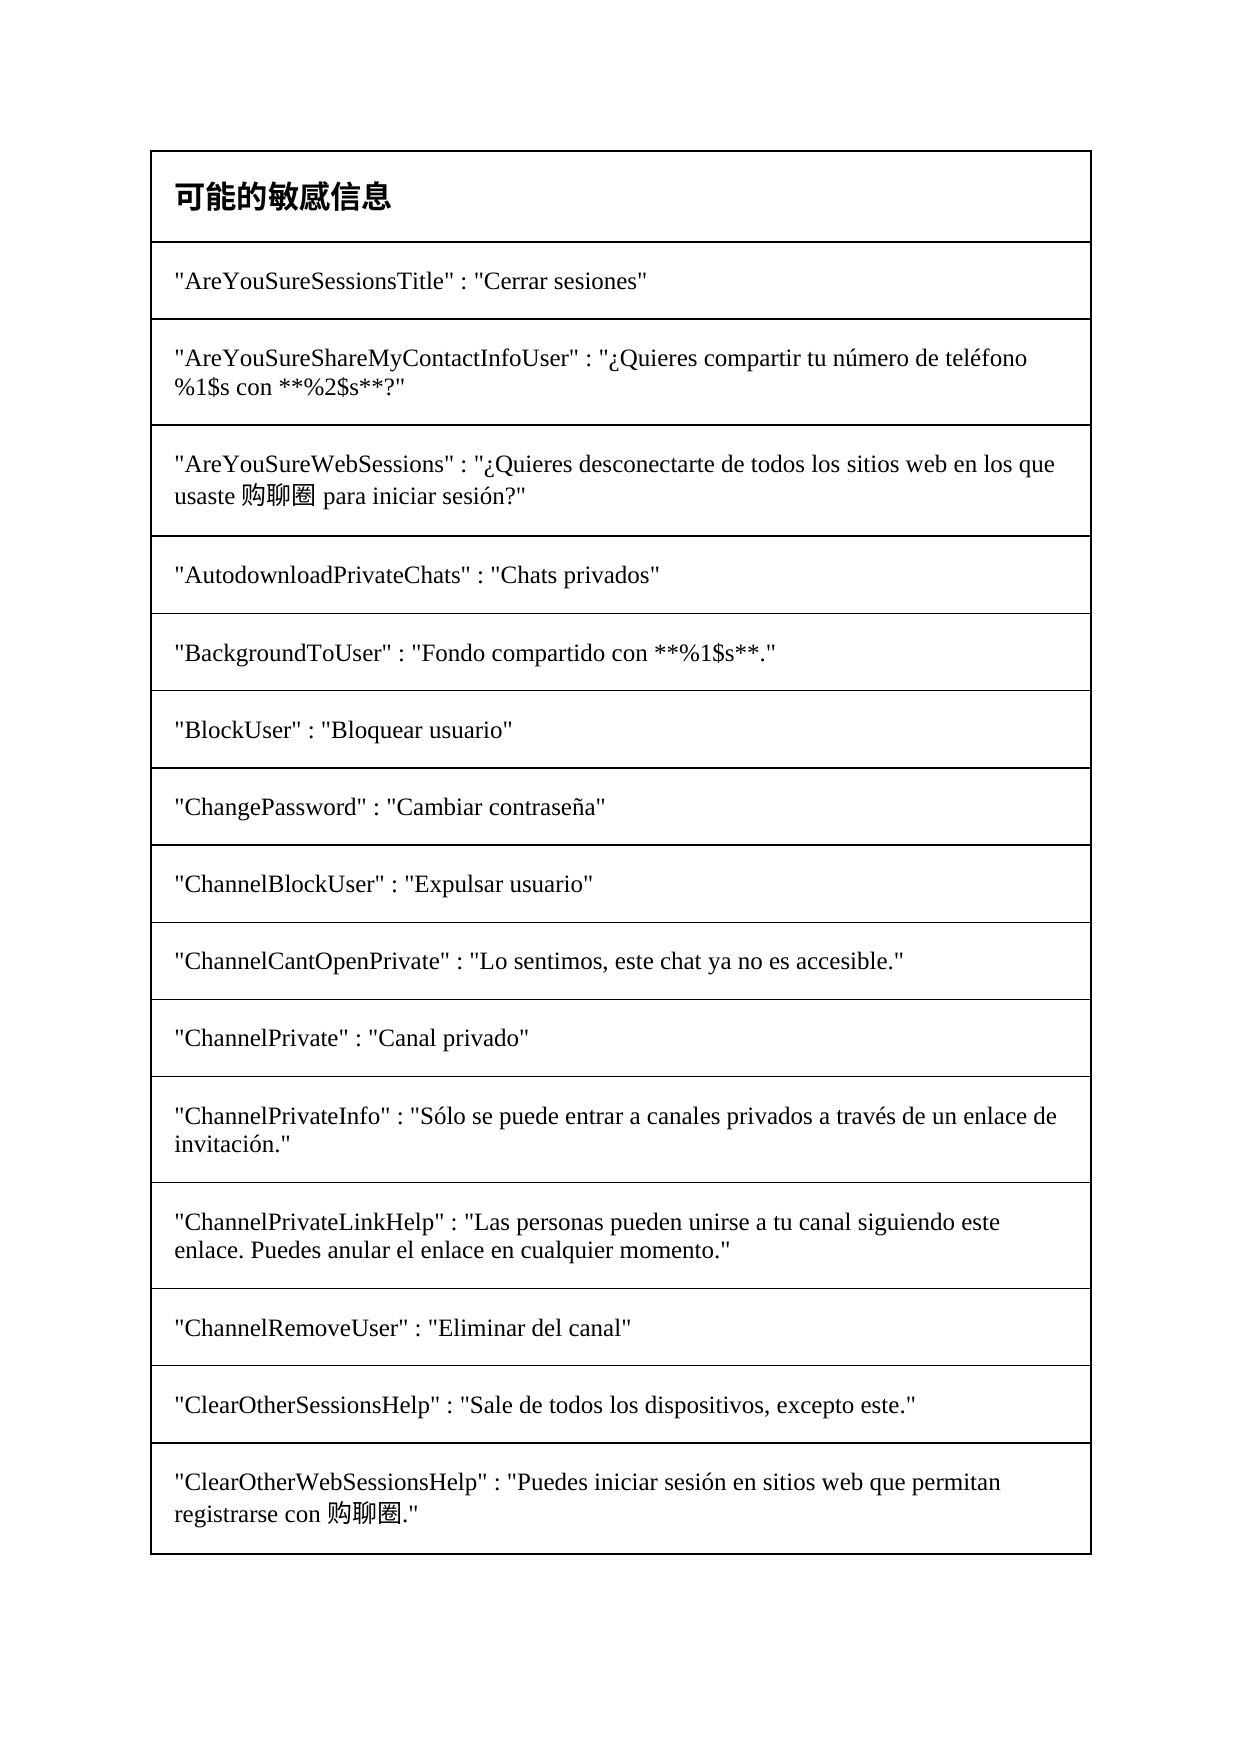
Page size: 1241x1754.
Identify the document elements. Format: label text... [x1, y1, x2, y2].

table_cell "ChannelBlockUser" : "Expulsar usuario" [152, 846, 1090, 921]
table_cell "ChannelPrivateInfo" : "Sólo se puede entrar a canales privados a través de un enlace de invitación." [152, 1077, 1090, 1182]
table_cell "AreYouSureWebSessions" : "¿Quieres desconectarte de todos los sitios web en los que usaste 购聊圈 para iniciar sesión?" [152, 426, 1090, 535]
table_cell "BlockUser" : "Bloquear usuario" [152, 691, 1090, 767]
table_header 可能的敏感信息 [152, 152, 1090, 241]
table_cell "ChannelRemoveUser" : "Eliminar del canal" [152, 1289, 1090, 1365]
table_cell "BackgroundToUser" : "Fondo compartido con **%1$s**." [152, 614, 1090, 690]
table_cell "ChangePassword" : "Cambiar contraseña" [152, 769, 1090, 844]
table_cell "AutodownloadPrivateChats" : "Chats privados" [152, 537, 1090, 613]
table_cell "ClearOtherSessionsHelp" : "Sale de todos los dispositivos, excepto este." [152, 1366, 1090, 1442]
table_cell "AreYouSureSessionsTitle" : "Cerrar sesiones" [152, 243, 1090, 318]
table_cell "ChannelPrivate" : "Canal privado" [152, 1000, 1090, 1076]
table_cell "ChannelPrivateLinkHelp" : "Las personas pueden unirse a tu canal siguiendo este enlace. Puedes anular el enlace en cualquier momento." [152, 1183, 1090, 1288]
table_cell "ClearOtherWebSessionsHelp" : "Puedes iniciar sesión en sitios web que permitan registrarse con 购聊圈." [152, 1444, 1090, 1553]
table_cell "ChannelCantOpenPrivate" : "Lo sentimos, este chat ya no es accesible." [152, 923, 1090, 998]
table_cell "AreYouSureShareMyContactInfoUser" : "¿Quieres compartir tu número de teléfono %1$s con **%2$s**?" [152, 320, 1090, 424]
